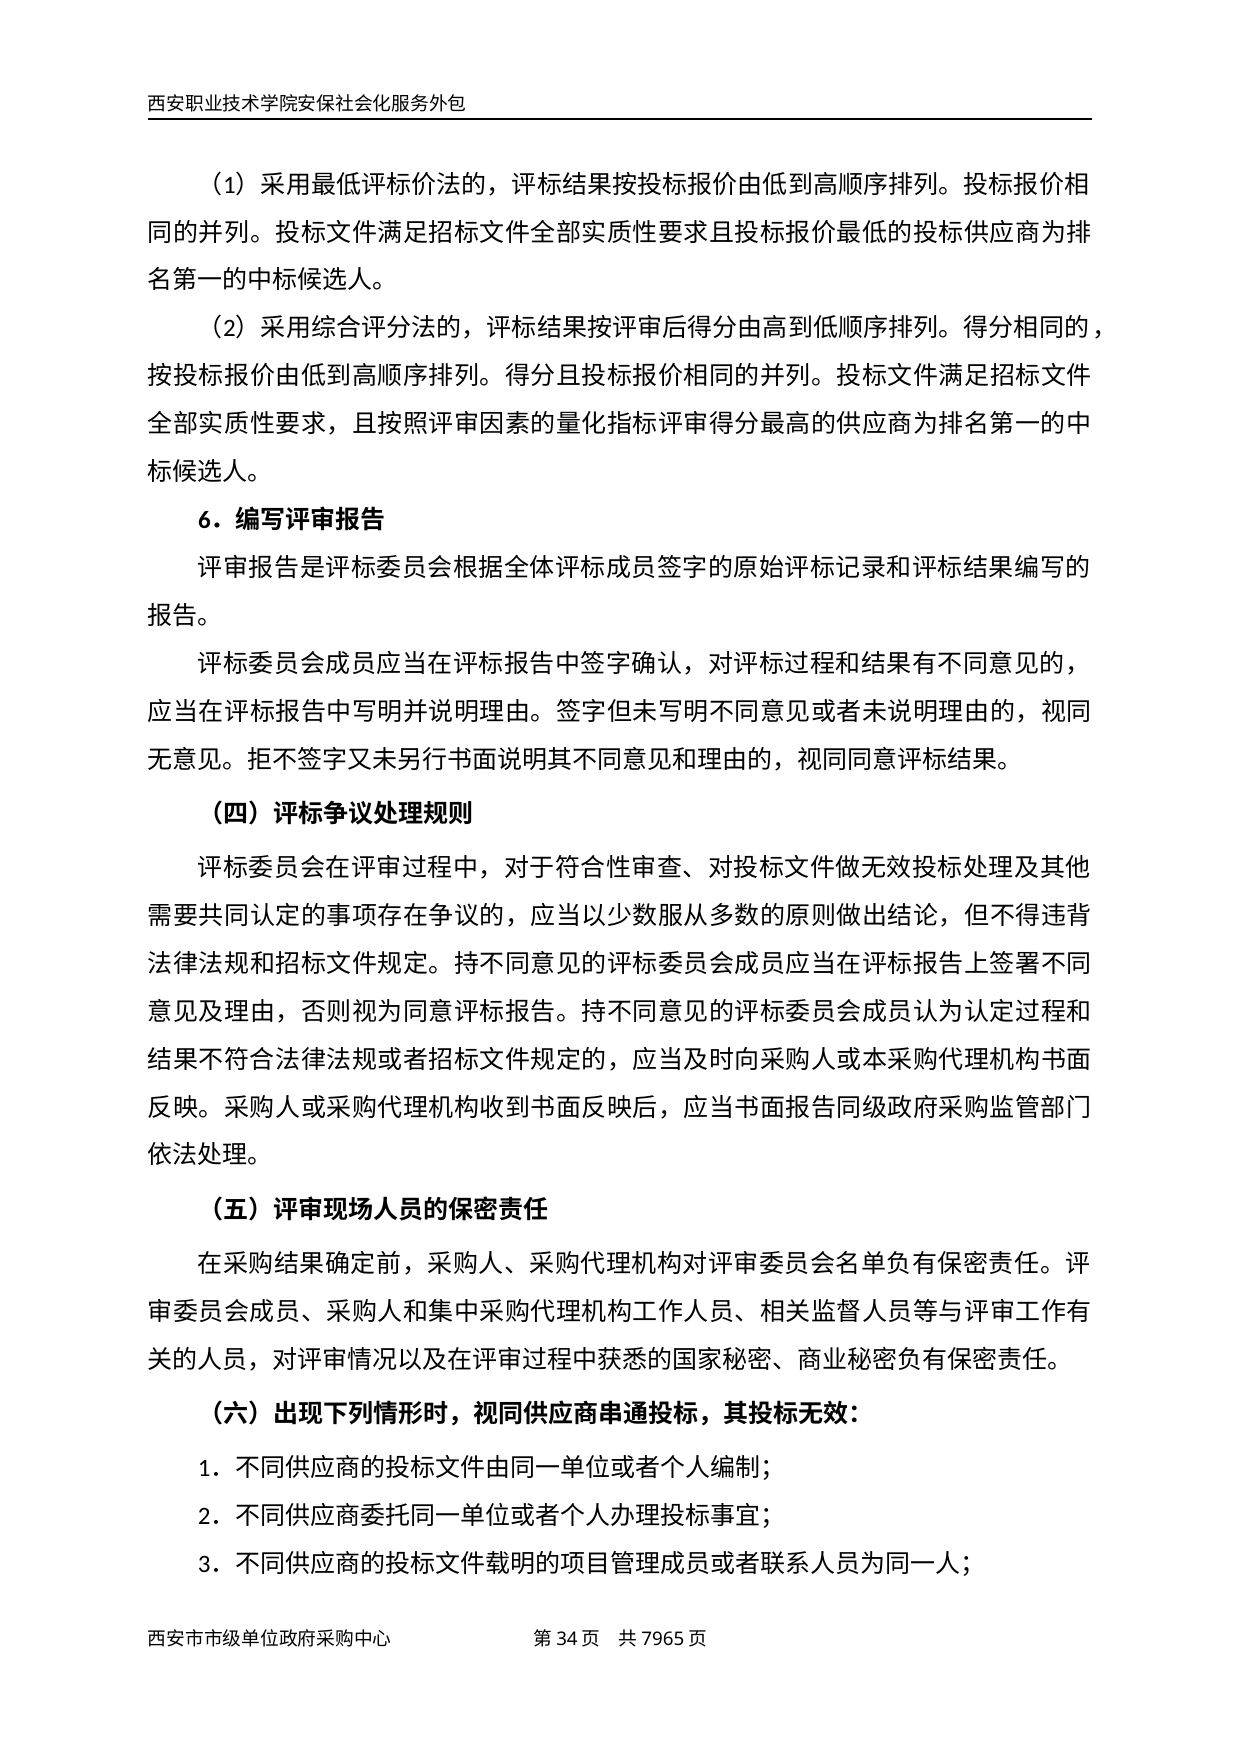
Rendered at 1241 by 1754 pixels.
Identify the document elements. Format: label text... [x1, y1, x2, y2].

text 2．不同供应商委托同一单位或者个人办理投标事宜； [148, 1489, 1092, 1537]
subtitle （四）评标争议处理规则 [148, 787, 1092, 835]
text （1）采用最低评标价法的，评标结果按投标报价由低到高顺序排列。投标报价相同的并列。投标文件满足招标文件全部实质性要求且投标报价最低的投标供应商为排名第一的中标候选人。 [148, 158, 1092, 302]
text 评标委员会在评审过程中，对于符合性审查、对投标文件做无效投标处理及其他需要共同认定的事项存在争议的，应当以少数服从多数的原则做出结论，但不得违背法律法规和招标文件规定。持不同意见的评标委员会成员应当在评标报告上签署不同意见及理由，否则视为同意评标报告。持不同意见的评标委员会成员认为认定过程和结果不符合法律法规或者招标文件规定的，应当及时向采购人或本采购代理机构书面反映。采购人或采购代理机构收到书面反映后，应当书面报告同级政府采购监管部门依法处理。 [148, 842, 1092, 1177]
text 6．编写评审报告 [148, 494, 1092, 542]
text （2）采用综合评分法的，评标结果按评审后得分由高到低顺序排列。得分相同的，按投标报价由低到高顺序排列。得分且投标报价相同的并列。投标文件满足招标文件全部实质性要求，且按照评审因素的量化指标评审得分最高的供应商为排名第一的中标候选人。 [148, 302, 1092, 494]
text 评标委员会成员应当在评标报告中签字确认，对评标过程和结果有不同意见的，应当在评标报告中写明并说明理由。签字但未写明不同意见或者未说明理由的，视同无意见。拒不签字又未另行书面说明其不同意见和理由的，视同同意评标结果。 [148, 637, 1092, 781]
text 3．不同供应商的投标文件载明的项目管理成员或者联系人员为同一人； [148, 1537, 1092, 1585]
text 1．不同供应商的投标文件由同一单位或者个人编制； [148, 1442, 1092, 1489]
text 在采购结果确定前，采购人、采购代理机构对评审委员会名单负有保密责任。评审委员会成员、采购人和集中采购代理机构工作人员、相关监督人员等与评审工作有关的人员，对评审情况以及在评审过程中获悉的国家秘密、商业秘密负有保密责任。 [148, 1237, 1092, 1381]
subtitle （五）评审现场人员的保密责任 [148, 1183, 1092, 1231]
text 评审报告是评标委员会根据全体评标成员签字的原始评标记录和评标结果编写的报告。 [148, 542, 1092, 637]
subtitle （六）出现下列情形时，视同供应商串通投标，其投标无效： [148, 1387, 1092, 1435]
